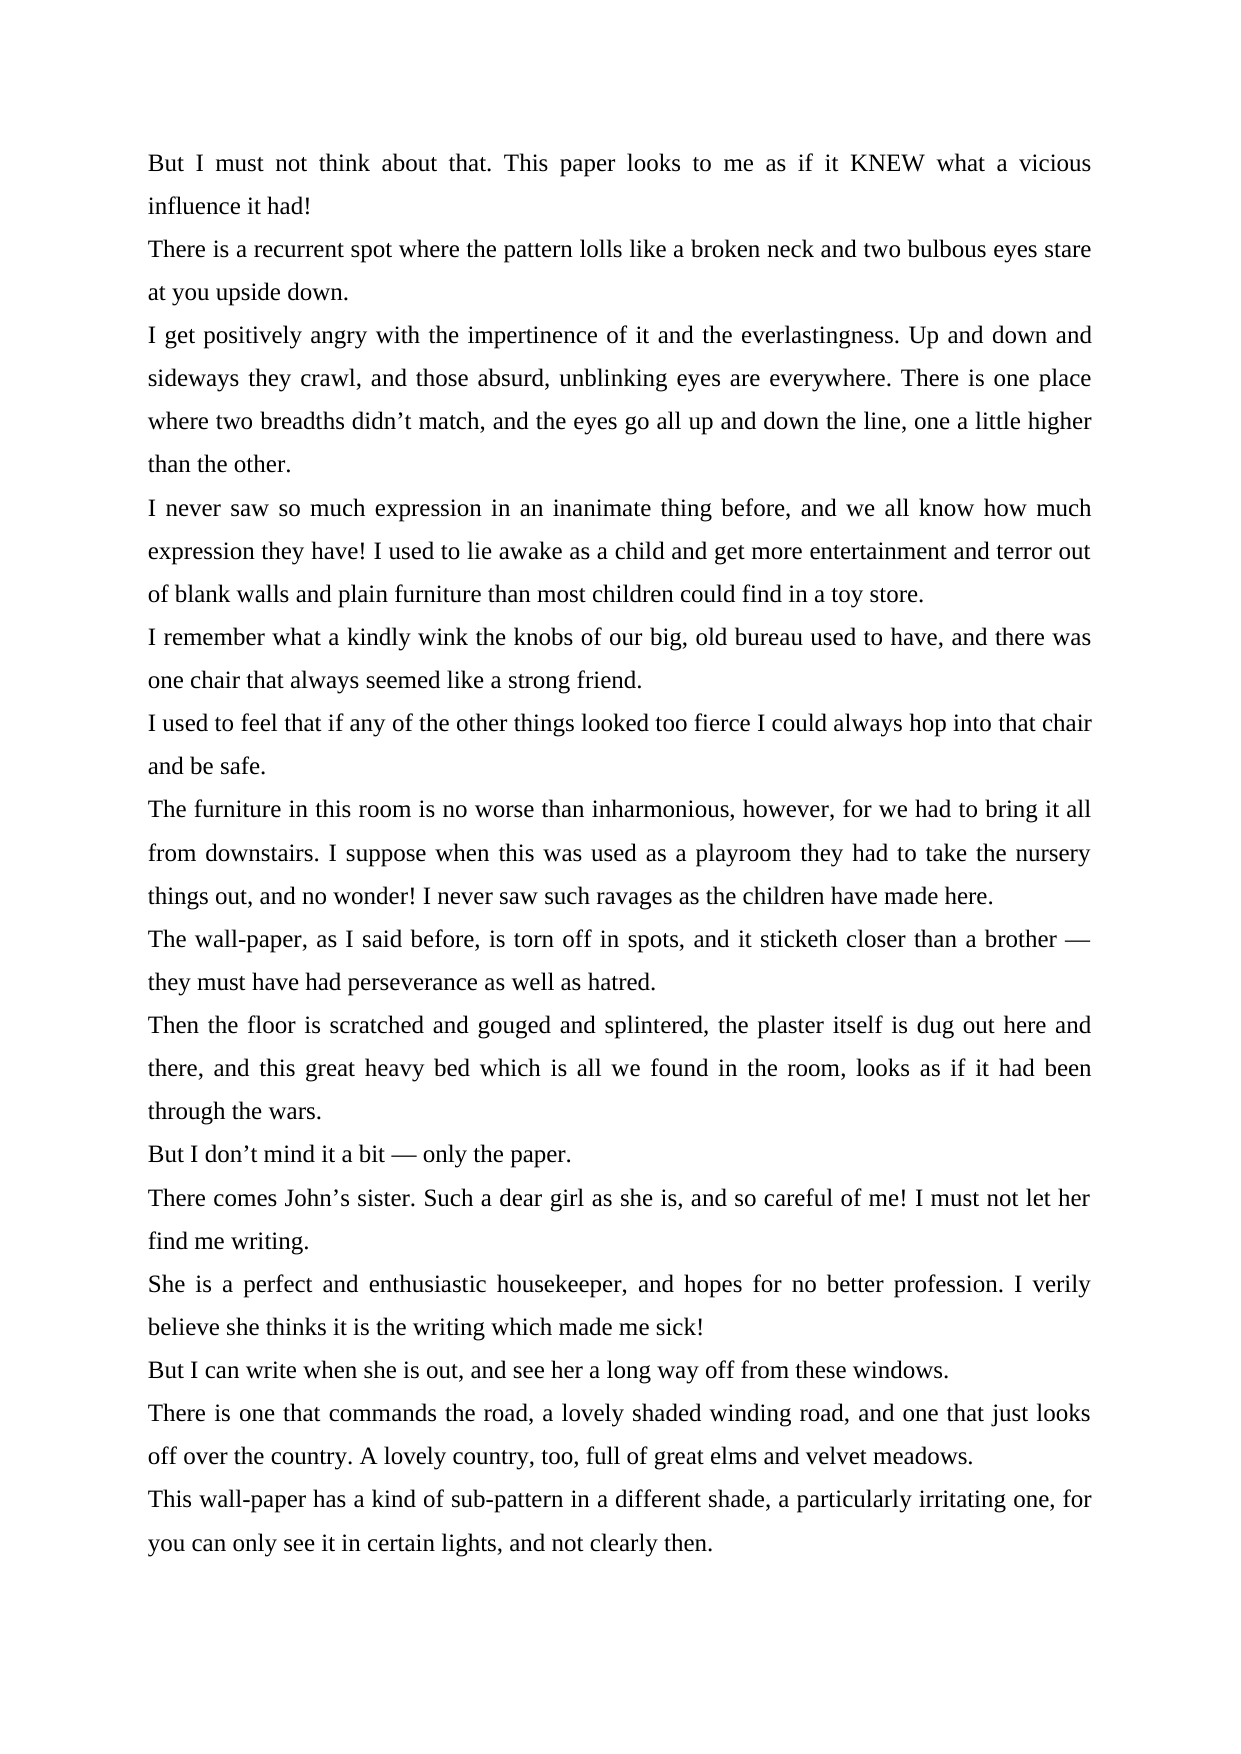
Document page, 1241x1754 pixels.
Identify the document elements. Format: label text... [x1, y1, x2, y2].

text There comes John’s sister. Such a dear girl as she is, and so careful of me! I must not let her find me writing. [148, 1183, 1093, 1254]
text But I must not think about that. This paper looks to me as if it KNEW what a vicious influence it had! [148, 148, 1093, 219]
text This wall-paper has a kind of sub-pattern in a different shade, a particularly irritating one, for you can only see it in certain lights, and not clearly then. [148, 1484, 1093, 1556]
text I used to feel that if any of the other things looked too fierce I could always hop into that chair and be safe. [148, 708, 1093, 780]
text I get positively angry with the impertinence of it and the everlastingness. Up and down and sideways they crawl, and those absurd, unblinking eyes are everywhere. There is one place where two breadths didn’t match, and the eyes go all up and down the line, one a little higher than the other. [148, 320, 1093, 478]
text She is a perfect and enthusiastic housekeeper, and hopes for no better profession. I verily believe she thinks it is the writing which made me sick! [148, 1269, 1093, 1341]
text The furniture in this room is no worse than inharmonious, however, for we had to bring it all from downstairs. I suppose when this was used as a playroom they had to take the nursery things out, and no wonder! I never saw such ravages as the children have made here. [148, 794, 1093, 909]
text But I can write when she is out, and see her a long way off from these windows. [148, 1355, 1093, 1384]
text But I don’t mind it a bit — only the paper. [148, 1139, 1093, 1168]
text There is one that commands the road, a lovely shaded winding road, and one that just looks off over the country. A lovely country, too, full of great elms and velvet meadows. [148, 1398, 1093, 1470]
text I never saw so much expression in an inanimate thing before, and we all know how much expression they have! I used to lie awake as a child and get more entertainment and terror out of blank walls and plain furniture than most children could find in a toy store. [148, 493, 1093, 608]
text There is a recurrent spot where the pattern lolls like a broken neck and two bulbous eyes stare at you upside down. [148, 234, 1093, 306]
text I remember what a kindly wink the knobs of our big, old bureau used to have, and there was one chair that always seemed like a strong friend. [148, 622, 1093, 694]
text The wall-paper, as I said before, is torn off in spots, and it sticketh closer than a brother — they must have had perseverance as well as hatred. [148, 924, 1093, 996]
text Then the floor is scratched and gouged and splintered, the plaster itself is dug out here and there, and this great heavy bed which is all we found in the room, looks as if it had been through the wars. [148, 1010, 1093, 1125]
